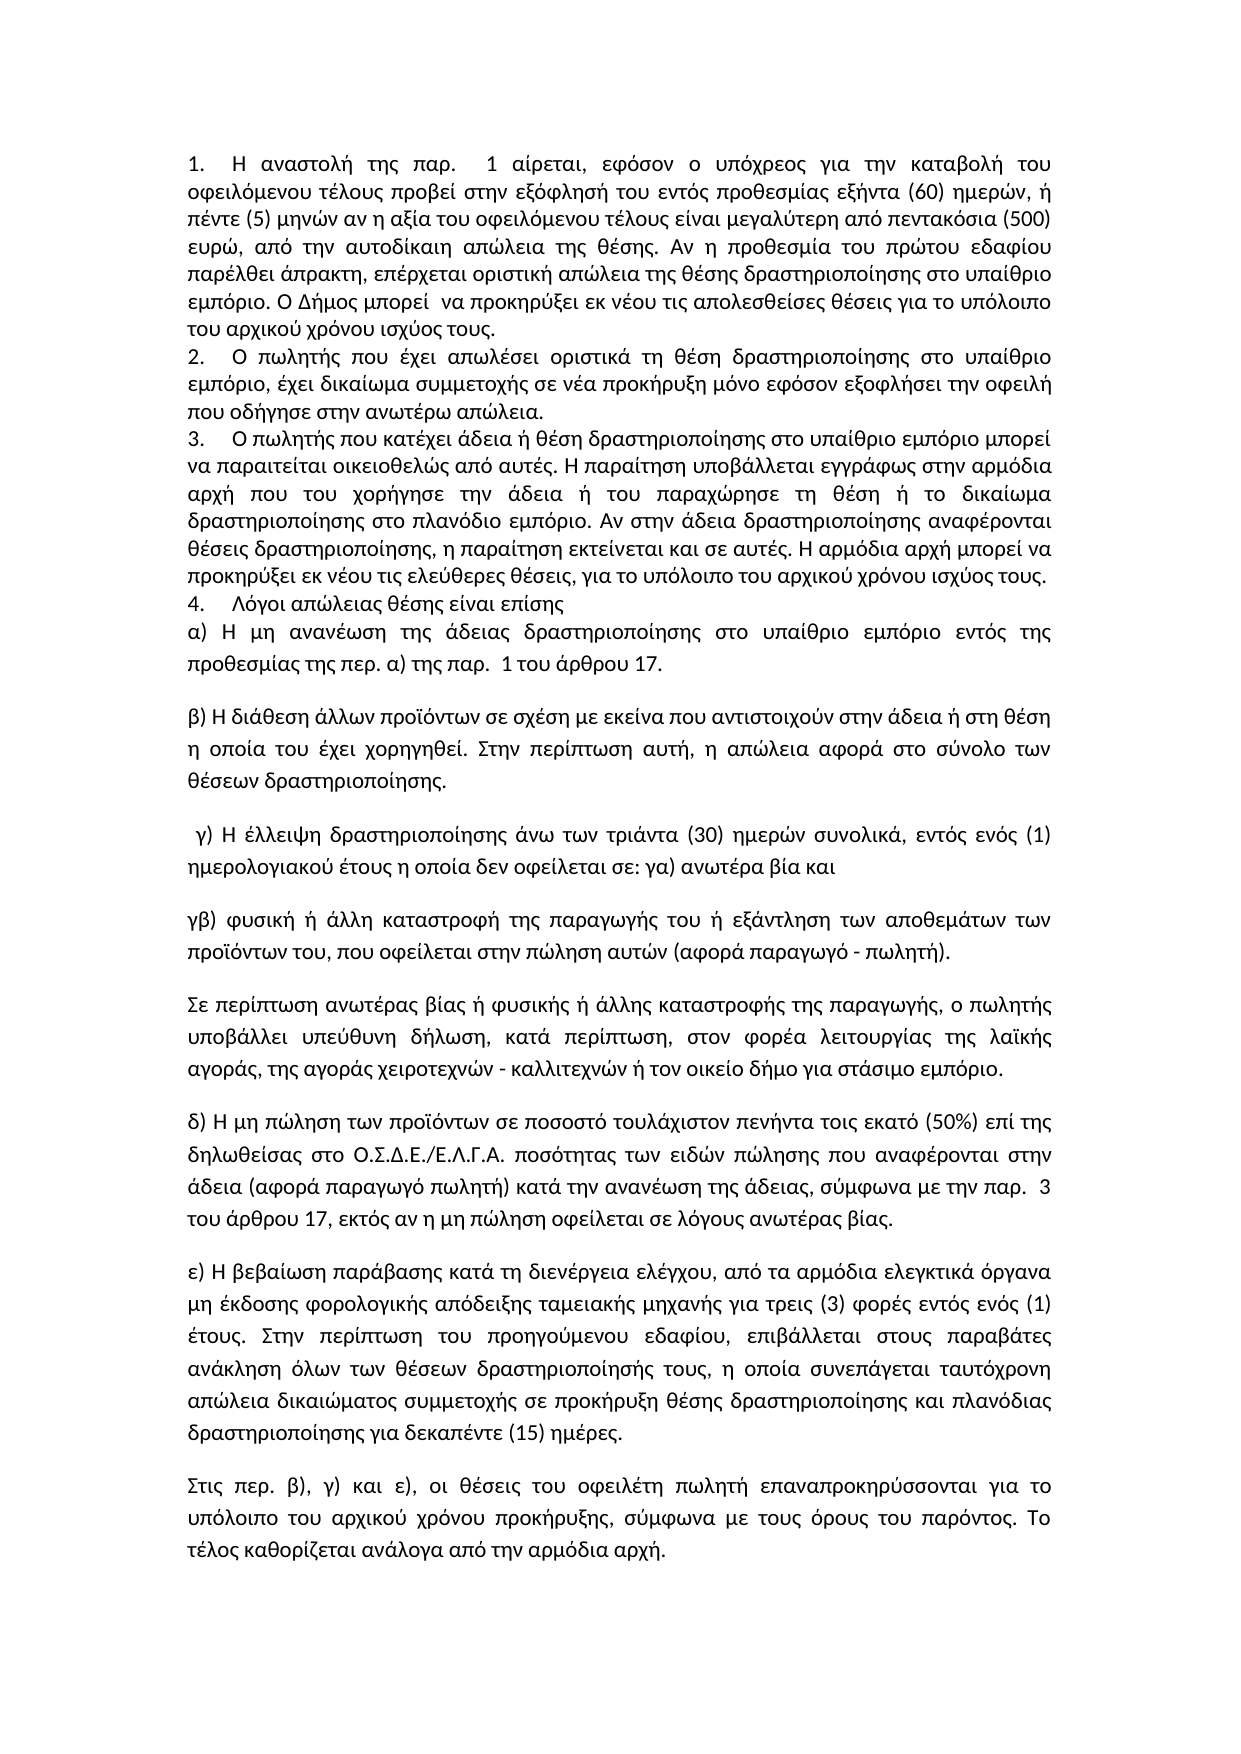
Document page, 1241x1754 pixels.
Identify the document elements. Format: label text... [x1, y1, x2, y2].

list Λόγοι απώλειας θέσης είναι επίσης [187, 590, 1053, 617]
text γ) Η έλλειψη δραστηριοποίησης άνω των τριάντα (30) ημερών συνολικά, εντός ενός (1) ημερολογιακού έτους η οποία δεν οφείλεται σε: γα) ανωτέρα βία και [187, 820, 1053, 880]
text γβ) φυσική ή άλλη καταστροφή της παραγωγής του ή εξάντληση των αποθεμάτων των προϊόντων του, που οφείλεται στην πώληση αυτών (αφορά παραγωγό - πωλητή). [187, 905, 1053, 965]
text ε) Η βεβαίωση παράβασης κατά τη διενέργεια ελέγχου, από τα αρμόδια ελεγκτικά όργανα μη έκδοσης φορολογικής απόδειξης ταμειακής μηχανής για τρεις (3) φορές εντός ενός (1) έτους. Στην περίπτωση του προηγούμενου εδαφίου, επιβάλλεται στους παραβάτες ανάκληση όλων των θέσεων δραστηριοποίησής τους, η οποία συνεπάγεται ταυτόχρονη απώλεια δικαιώματος συμμετοχής σε προκήρυξη θέσης δραστηριοποίησης και πλανόδιας δραστηριοποίησης για δεκαπέντε (15) ημέρες. [187, 1257, 1053, 1446]
text Σε περίπτωση ανωτέρας βίας ή φυσικής ή άλλης καταστροφής της παραγωγής, ο πωλητής υποβάλλει υπεύθυνη δήλωση, κατά περίπτωση, στον φορέα λειτουργίας της λαϊκής αγοράς, της αγοράς χειροτεχνών - καλλιτεχνών ή τον οικείο δήμο για στάσιμο εμπόριο. [187, 990, 1053, 1082]
text α) Η μη ανανέωση της άδειας δραστηριοποίησης στο υπαίθριο εμπόριο εντός της προθεσμίας της περ. α) της παρ. 1 του άρθρου 17. [187, 617, 1053, 677]
list Ο πωλητής που έχει απωλέσει οριστικά τη θέση δραστηριοποίησης στο υπαίθριο εμπόριο, έχει δικαίωμα συμμετοχής σε νέα προκήρυξη μόνο εφόσον εξοφλήσει την οφειλή που οδήγησε στην ανωτέρω απώλεια. [187, 342, 1053, 425]
text δ) Η μη πώληση των προϊόντων σε ποσοστό τουλάχιστον πενήντα τοις εκατό (50%) επί της δηλωθείσας στο Ο.Σ.Δ.Ε./Ε.Λ.Γ.Α. ποσότητας των ειδών πώλησης που αναφέρονται στην άδεια (αφορά παραγωγό πωλητή) κατά την ανανέωση της άδειας, σύμφωνα με την παρ. 3 του άρθρου 17, εκτός αν η μη πώληση οφείλεται σε λόγους ανωτέρας βίας. [187, 1107, 1053, 1232]
list Ο πωλητής που κατέχει άδεια ή θέση δραστηριοποίησης στο υπαίθριο εμπόριο μπορεί να παραιτείται οικειοθελώς από αυτές. Η παραίτηση υποβάλλεται εγγράφως στην αρμόδια αρχή που του χορήγησε την άδεια ή του παραχώρησε τη θέση ή το δικαίωμα δραστηριοποίησης στο πλανόδιο εμπόριο. Αν στην άδεια δραστηριοποίησης αναφέρονται θέσεις δραστηριοποίησης, η παραίτηση εκτείνεται και σε αυτές. Η αρμόδια αρχή μπορεί να προκηρύξει εκ νέου τις ελεύθερες θέσεις, για το υπόλοιπο του αρχικού χρόνου ισχύος τους. [187, 425, 1053, 590]
text Στις περ. β), γ) και ε), οι θέσεις του οφειλέτη πωλητή επαναπροκηρύσσονται για το υπόλοιπο του αρχικού χρόνου προκήρυξης, σύμφωνα με τους όρους του παρόντος. Το τέλος καθορίζεται ανάλογα από την αρμόδια αρχή. [187, 1471, 1053, 1563]
text β) Η διάθεση άλλων προϊόντων σε σχέση με εκείνα που αντιστοιχούν στην άδεια ή στη θέση η οποία του έχει χορηγηθεί. Στην περίπτωση αυτή, η απώλεια αφορά στο σύνολο των θέσεων δραστηριοποίησης. [187, 702, 1053, 795]
list Η αναστολή της παρ. 1 αίρεται, εφόσον ο υπόχρεος για την καταβολή του οφειλόμενου τέλους προβεί στην εξόφλησή του εντός προθεσμίας εξήντα (60) ημερών, ή πέντε (5) μηνών αν η αξία του οφειλόμενου τέλους είναι μεγαλύτερη από πεντακόσια (500) ευρώ, από την αυτοδίκαιη απώλεια της θέσης. Αν η προθεσμία του πρώτου εδαφίου παρέλθει άπρακτη, επέρχεται οριστική απώλεια της θέσης δραστηριοποίησης στο υπαίθριο εμπόριο. Ο Δήμος μπορεί να προκηρύξει εκ νέου τις απολεσθείσες θέσεις για το υπόλοιπο του αρχικού χρόνου ισχύος τους. [187, 150, 1053, 342]
